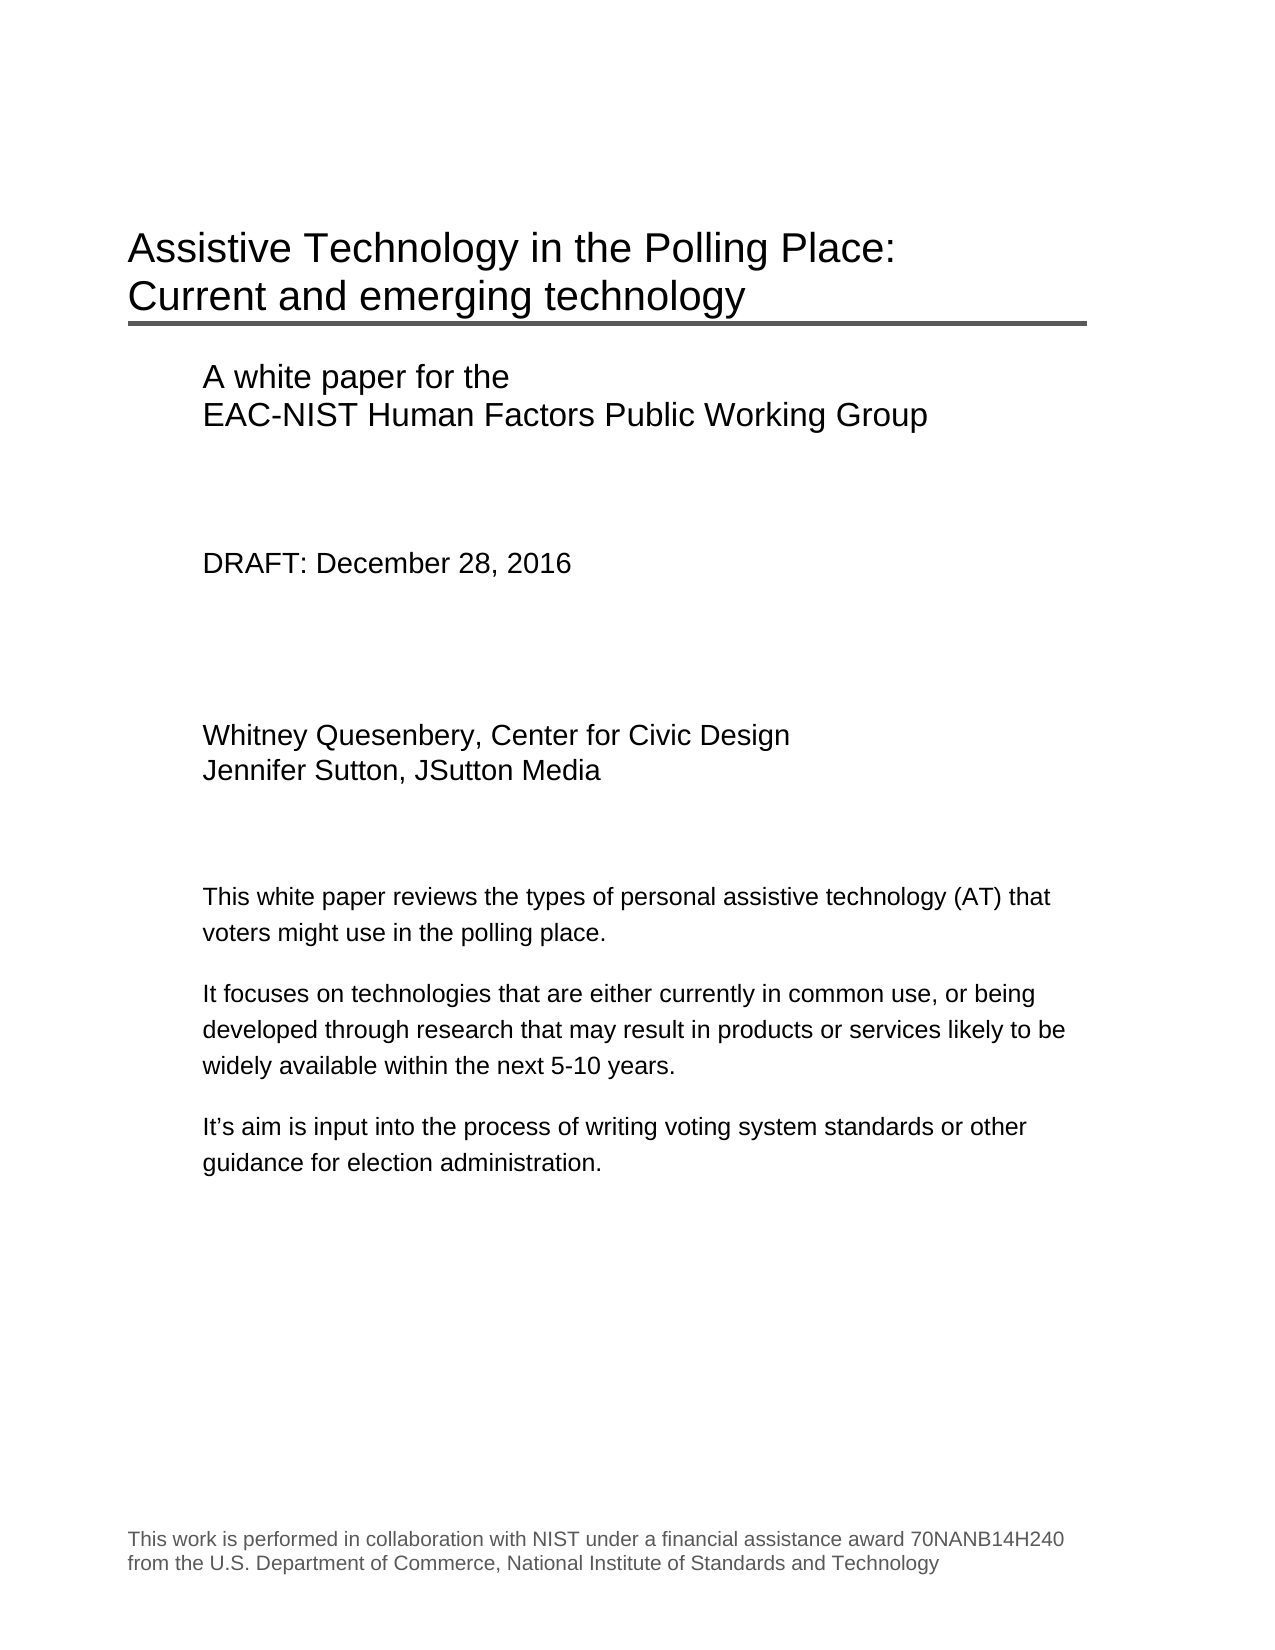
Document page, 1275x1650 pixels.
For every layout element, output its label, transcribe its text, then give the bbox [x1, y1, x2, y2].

text This white paper reviews the types of personal assistive technology (AT) that voters might use in the polling place. [202, 882, 1087, 947]
title Whitney Quesenbery, Center for Civic Design Jennifer Sutton, JSutton Media [202, 718, 1087, 787]
text It’s aim is input into the process of writing voting system standards or other guidance for election administration. [202, 1112, 1087, 1176]
title A white paper for the EAC-NIST Human Factors Public Working Group [202, 357, 1087, 434]
text It focuses on technologies that are either currently in common use, or being developed through research that may result in products or services likely to be widely available within the next 5-10 years. [202, 979, 1087, 1079]
title Assistive Technology in the Polling Place: Current and emerging technology [127, 223, 1087, 326]
title DRAFT: December 28, 2016 [202, 546, 1087, 579]
